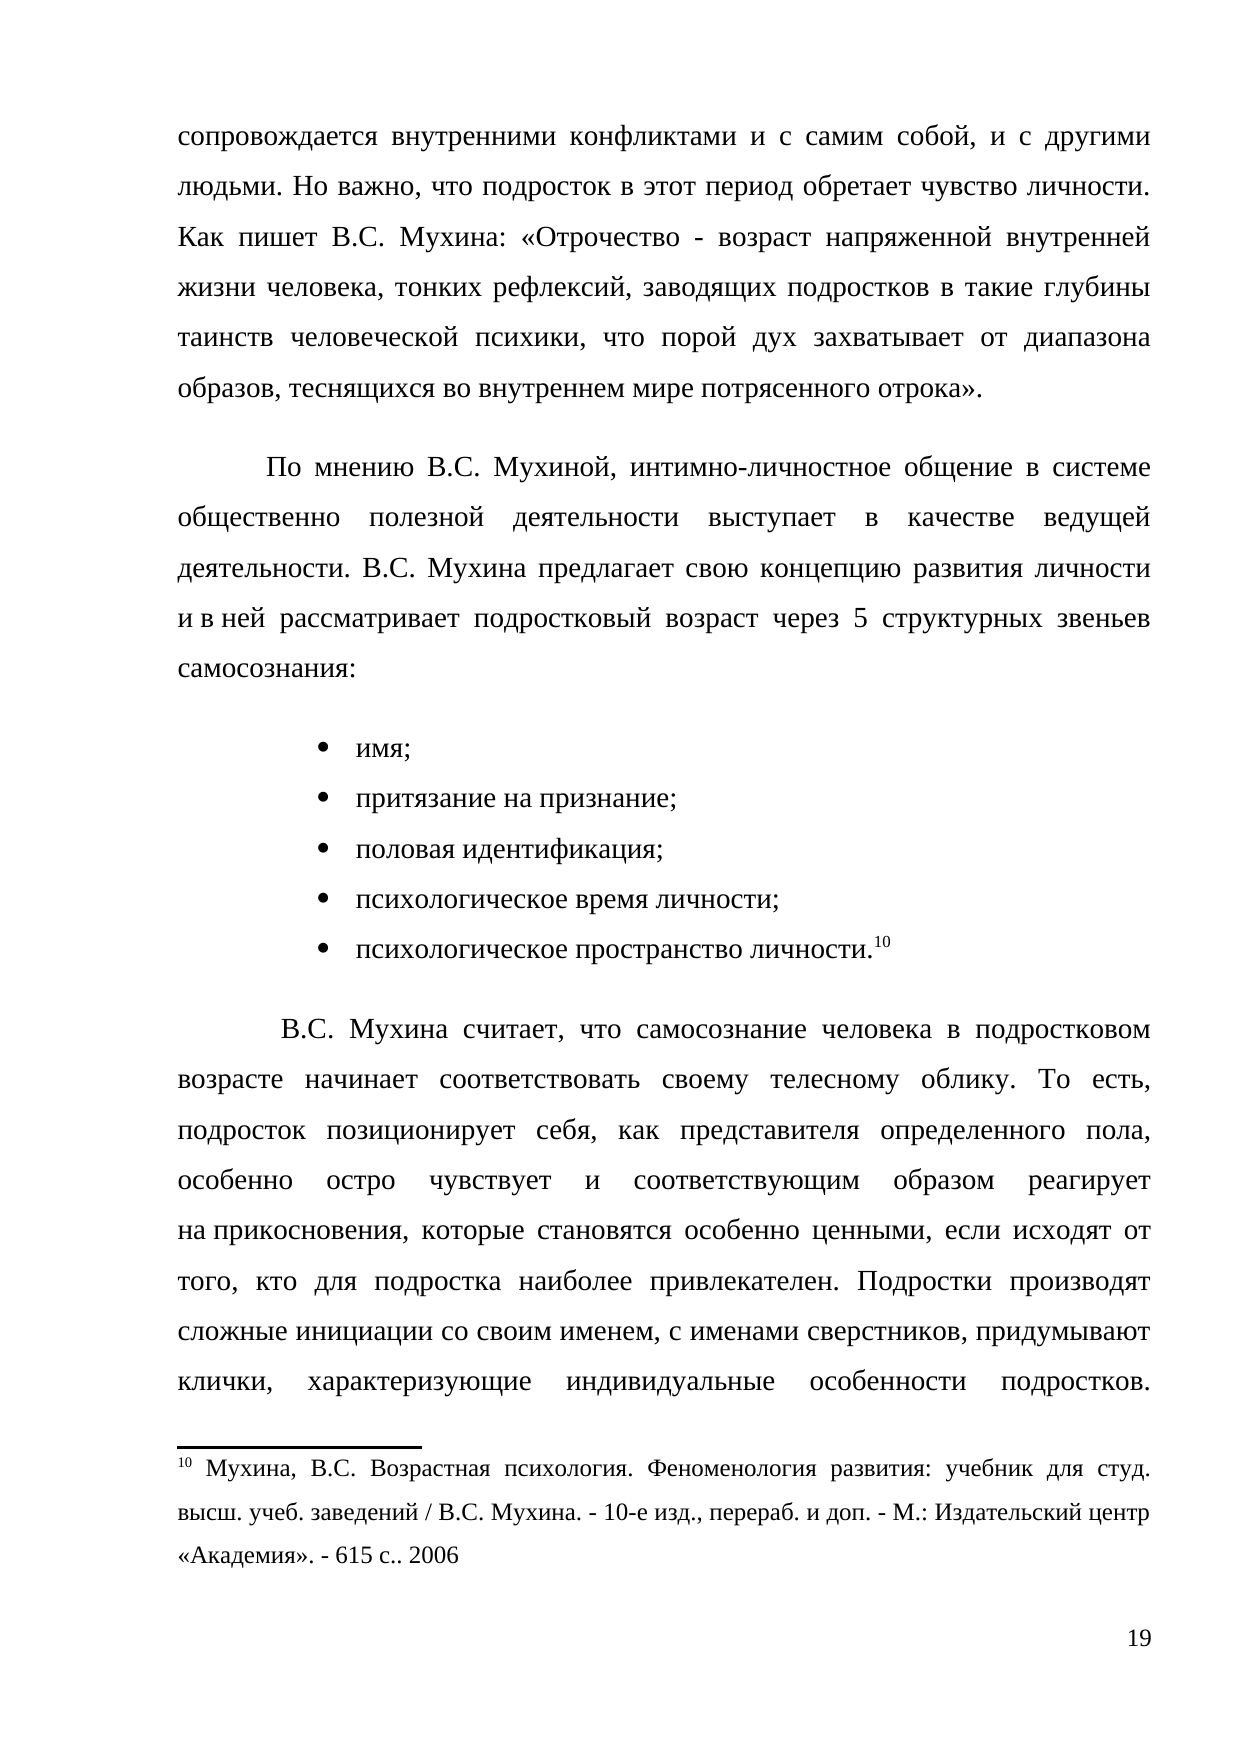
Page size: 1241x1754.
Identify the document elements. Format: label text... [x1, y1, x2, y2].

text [177, 1011, 1152, 1397]
list психологическое время личности; [318, 881, 1152, 915]
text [177, 118, 1152, 403]
list притязание на признание; [318, 780, 1152, 814]
text По мнению В.С. Мухиной, интимно-личностное общение в системе общественно полезной деятельности выступает в качестве ведущей деятельности. В.С. Мухина предлагает свою концепцию развития личности и в ней рассматривает подростковый возраст через 5 структурных звеньев самосознания: [177, 449, 1152, 684]
list психологическое пространство личности. [318, 932, 1152, 965]
list половая идентификация; [318, 831, 1152, 864]
list имя; [318, 730, 1152, 763]
